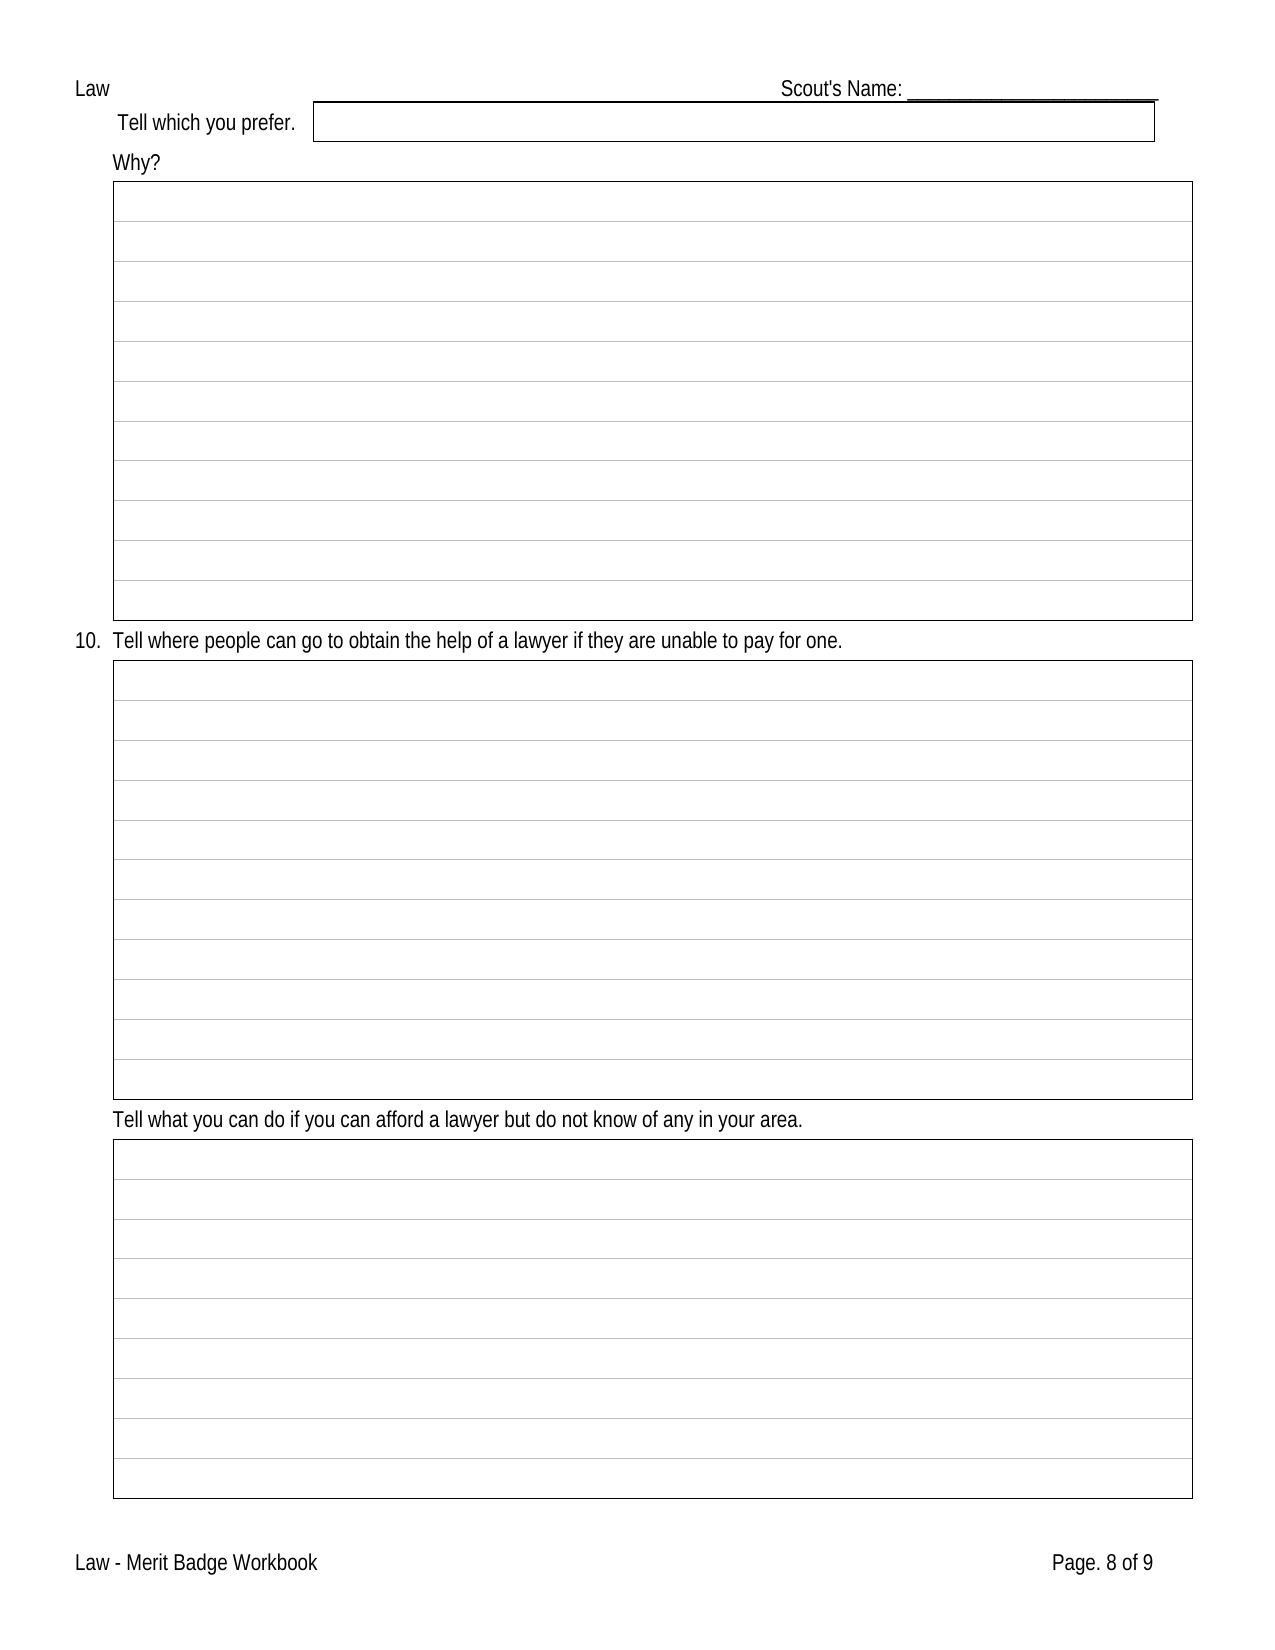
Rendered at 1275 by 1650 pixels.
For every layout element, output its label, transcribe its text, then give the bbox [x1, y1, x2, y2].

table_cell [114, 1259, 1192, 1298]
table_cell [114, 741, 1192, 779]
table_cell [114, 262, 1192, 301]
table_cell [114, 581, 1192, 620]
text 10. Tell where people can go to obtain the help of a lawyer if they are unable to pay for one. [75, 627, 1200, 654]
table_cell [114, 701, 1192, 740]
table_cell [114, 222, 1192, 261]
table_cell [114, 1419, 1192, 1458]
table_cell [114, 821, 1192, 859]
table_cell [114, 1459, 1192, 1498]
table_cell [114, 382, 1192, 421]
table_cell [114, 860, 1192, 899]
table_header [114, 182, 1192, 221]
table_cell [114, 781, 1192, 819]
table_cell [114, 1220, 1192, 1258]
table_cell [114, 1060, 1192, 1099]
table_header [114, 1140, 1192, 1178]
text Tell what you can do if you can afford a lawyer but do not know of any in your area. [112, 1106, 1200, 1132]
table_cell Tell which you prefer. [106, 101, 313, 141]
text Why? [112, 148, 1200, 175]
table_cell [114, 302, 1192, 341]
table_cell [114, 1020, 1192, 1059]
table_cell [114, 501, 1192, 540]
table_cell [114, 461, 1192, 500]
table_cell [114, 1180, 1192, 1218]
table_cell [314, 103, 1154, 141]
table_cell [114, 1379, 1192, 1418]
table_cell [114, 342, 1192, 381]
table_cell [114, 1299, 1192, 1338]
table_cell [114, 980, 1192, 1019]
table_cell [114, 940, 1192, 979]
table_header [114, 661, 1192, 700]
table_cell [114, 1339, 1192, 1378]
table_cell [114, 422, 1192, 460]
table_cell [114, 541, 1192, 580]
table_cell [114, 900, 1192, 939]
